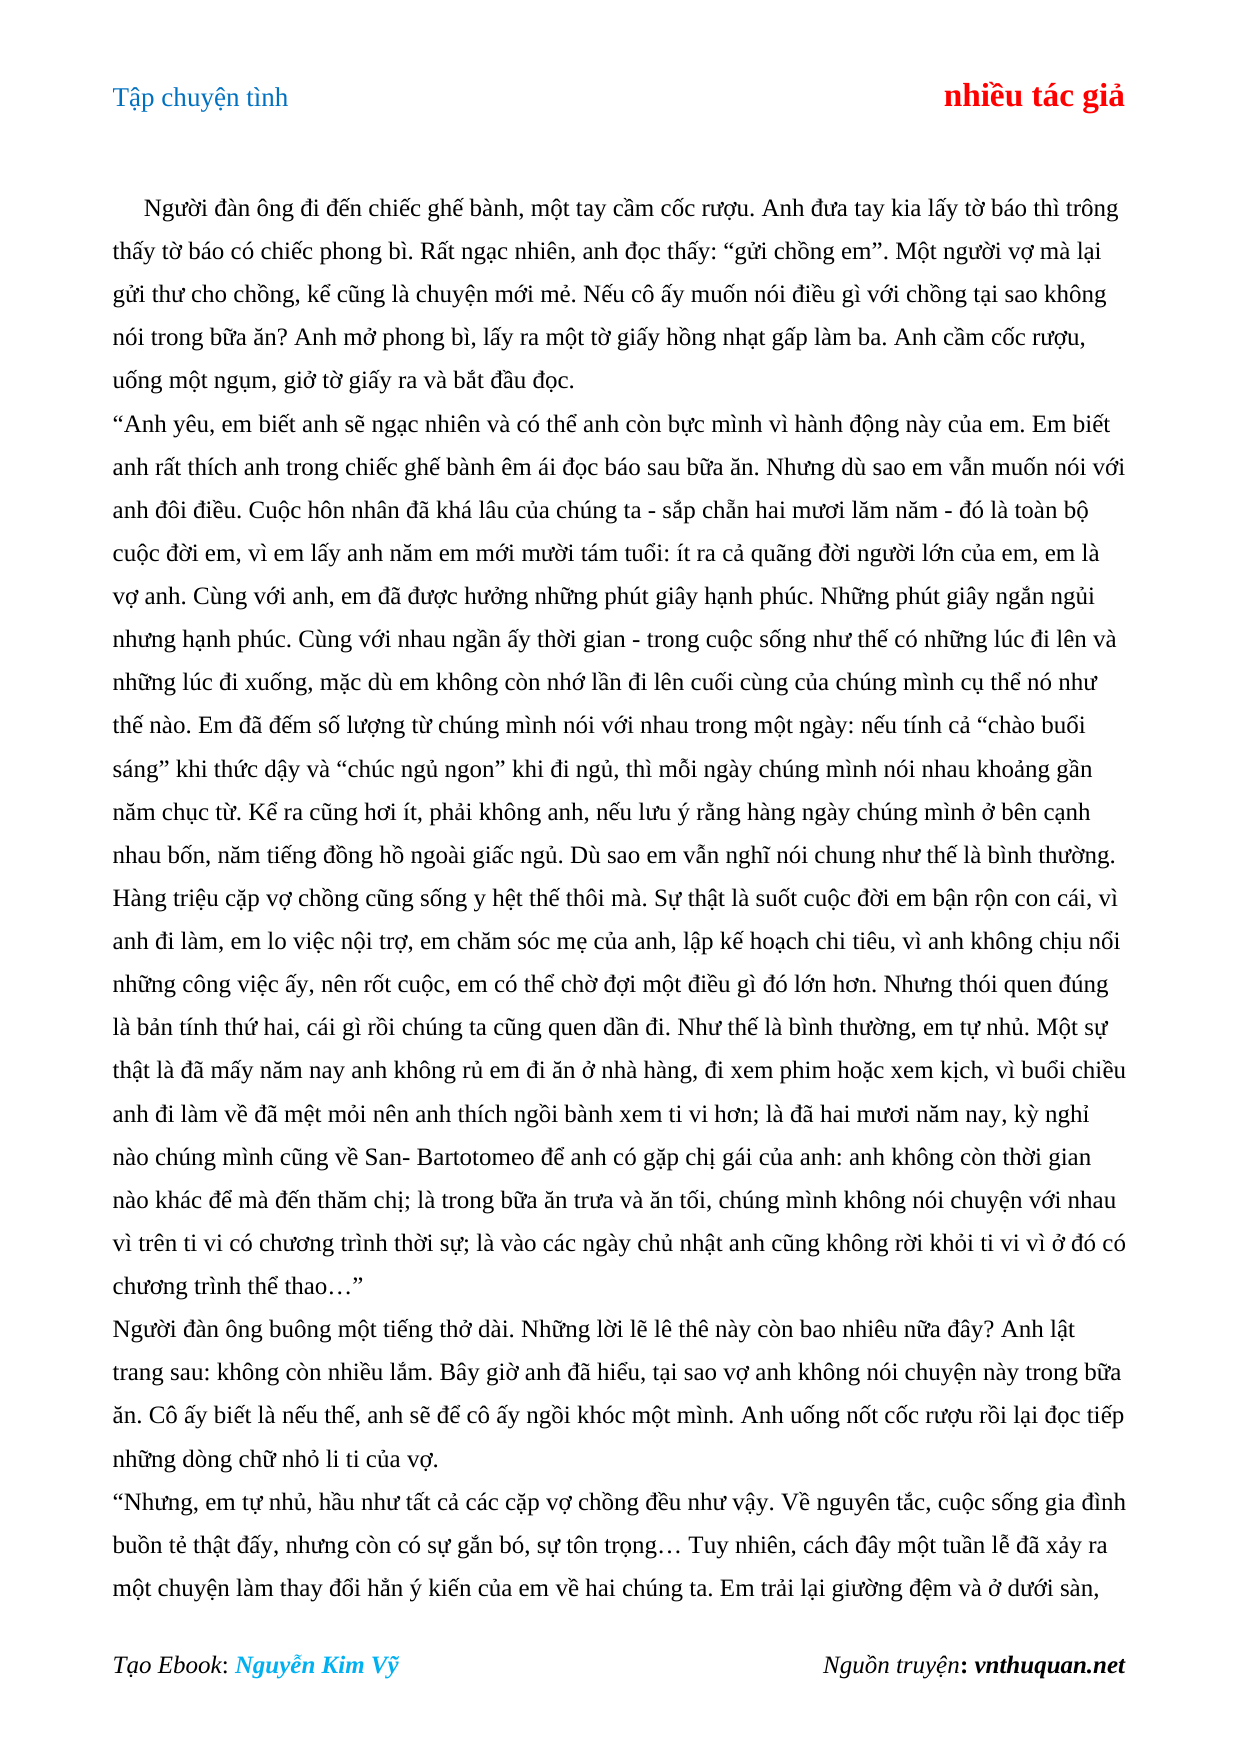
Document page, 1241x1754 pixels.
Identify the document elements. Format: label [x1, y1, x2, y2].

text [112, 150, 1128, 1602]
